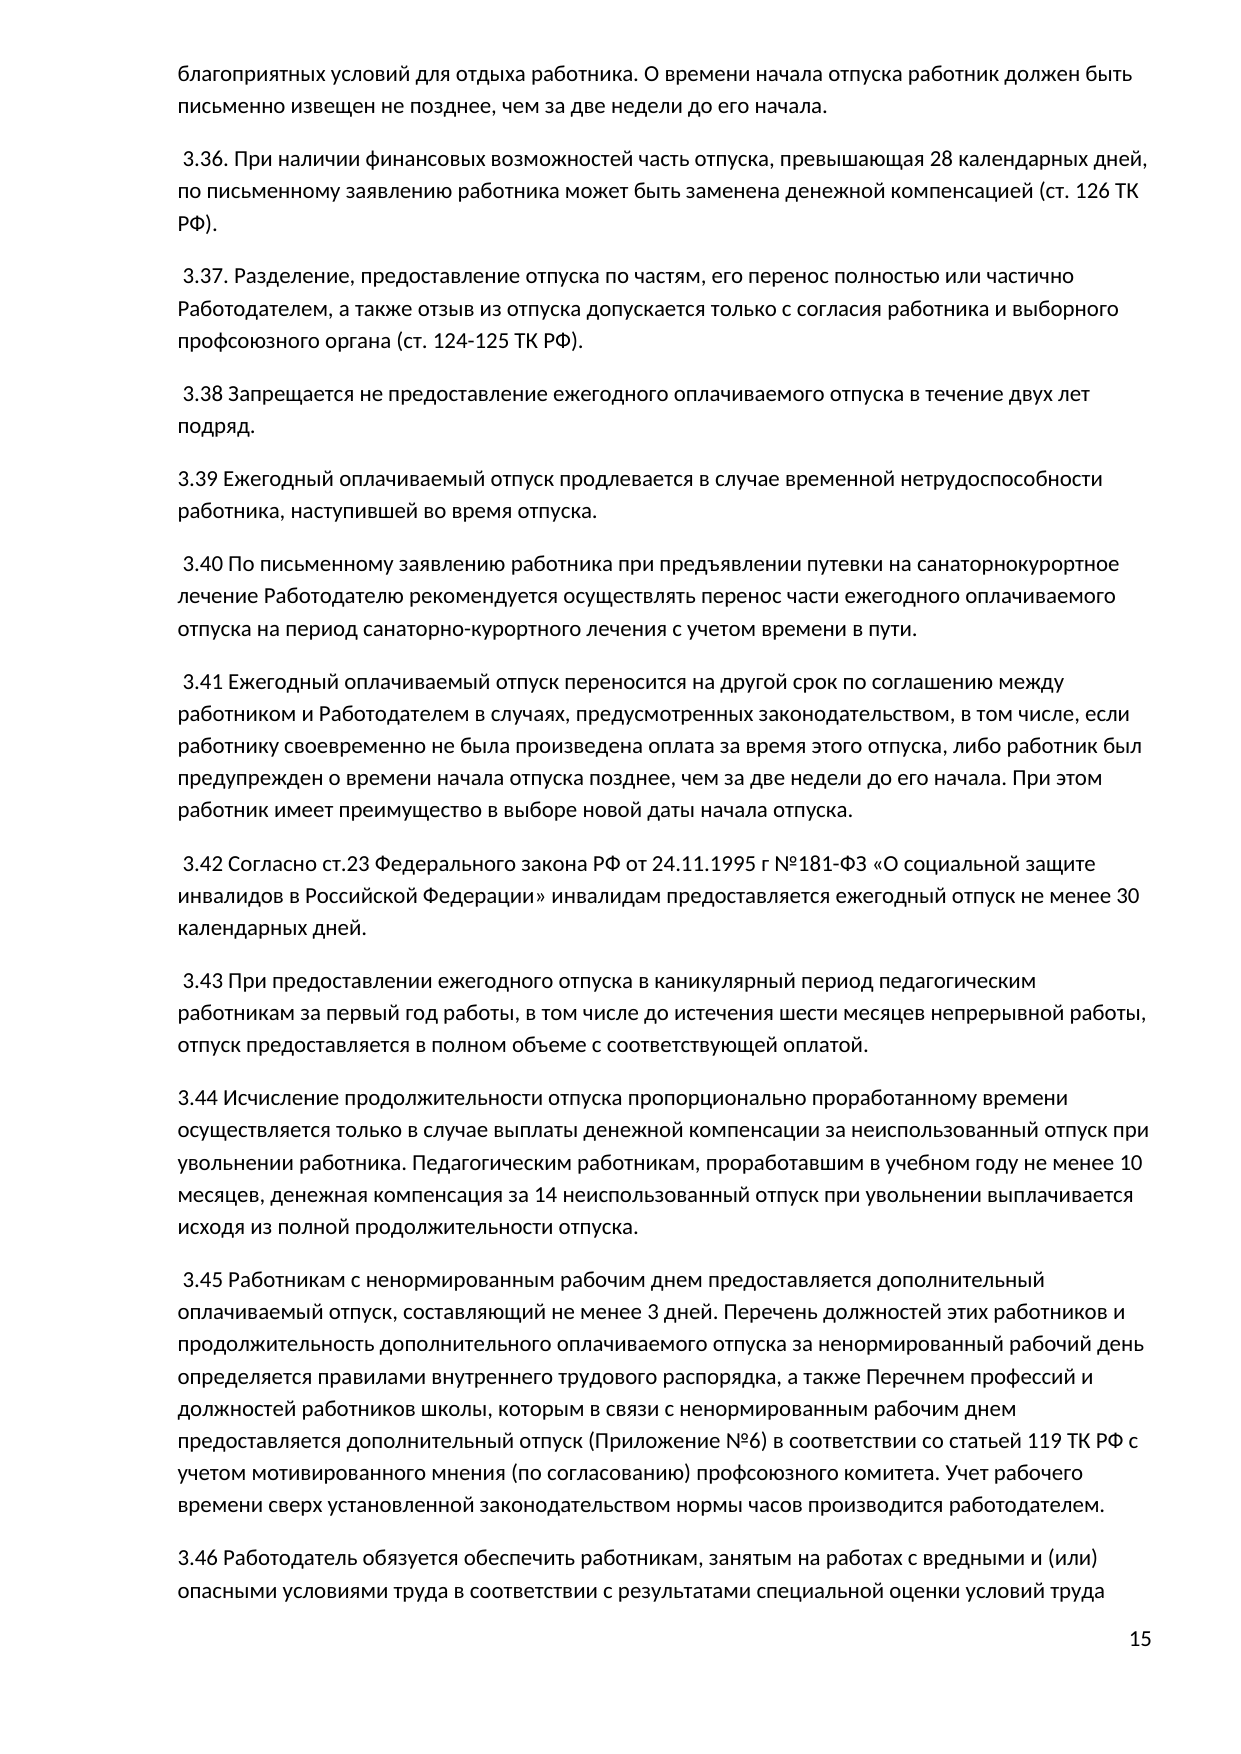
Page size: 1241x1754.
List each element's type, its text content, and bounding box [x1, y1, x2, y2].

text 3.44 Исчисление продолжительности отпуска пропорционально проработанному времени осуществляется только в случае выплаты денежной компенсации за неиспользованный отпуск при увольнении работника. Педагогическим работникам, проработавшим в учебном году не менее 10 месяцев, денежная компенсация за 14 неиспользованный отпуск при увольнении выплачивается исходя из полной продолжительности отпуска. [177, 1083, 1152, 1240]
text 3.39 Ежегодный оплачиваемый отпуск продлевается в случае временной нетрудоспособности работника, наступившей во время отпуска. [177, 464, 1152, 524]
text 3.40 По письменному заявлению работника при предъявлении путевки на санаторнокурортное лечение Работодателю рекомендуется осуществлять перенос части ежегодного оплачиваемого отпуска на период санаторно-курортного лечения с учетом времени в пути. [177, 549, 1152, 642]
text 3.43 При предоставлении ежегодного отпуска в каникулярный период педагогическим работникам за первый год работы, в том числе до истечения шести месяцев непрерывной работы, отпуск предоставляется в полном объеме с соответствующей оплатой. [177, 966, 1152, 1058]
text 3.41 Ежегодный оплачиваемый отпуск переносится на другой срок по соглашению между работником и Работодателем в случаях, предусмотренных законодательством, в том числе, если работнику своевременно не была произведена оплата за время этого отпуска, либо работник был предупрежден о времени начала отпуска позднее, чем за две недели до его начала. При этом работник имеет преимущество в выборе новой даты начала отпуска. [177, 667, 1152, 824]
text 3.38 Запрещается не предоставление ежегодного оплачиваемого отпуска в течение двух лет подряд. [177, 379, 1152, 439]
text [177, 59, 1152, 119]
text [177, 1543, 1152, 1604]
text 3.45 Работникам с ненормированным рабочим днем предоставляется дополнительный оплачиваемый отпуск, составляющий не менее 3 дней. Перечень должностей этих работников и продолжительность дополнительного оплачиваемого отпуска за ненормированный рабочий день определяется правилами внутреннего трудового распорядка, а также Перечнем профессий и должностей работников школы, которым в связи с ненормированным рабочим днем предоставляется дополнительный отпуск (Приложение №6) в соответствии со статьей 119 ТК РФ с учетом мотивированного мнения (по согласованию) профсоюзного комитета. Учет рабочего времени сверх установленной законодательством нормы часов производится работодателем. [177, 1265, 1152, 1518]
text 3.36. При наличии финансовых возможностей часть отпуска, превышающая 28 календарных дней, по письменному заявлению работника может быть заменена денежной компенсацией (ст. 126 ТК РФ). [177, 144, 1152, 237]
text 3.42 Согласно ст.23 Федерального закона РФ от 24.11.1995 г №181-ФЗ «О социальной защите инвалидов в Российской Федерации» инвалидам предоставляется ежегодный отпуск не менее 30 календарных дней. [177, 849, 1152, 941]
text 3.37. Разделение, предоставление отпуска по частям, его перенос полностью или частично Работодателем, а также отзыв из отпуска допускается только с согласия работника и выборного профсоюзного органа (ст. 124-125 ТК РФ). [177, 262, 1152, 354]
